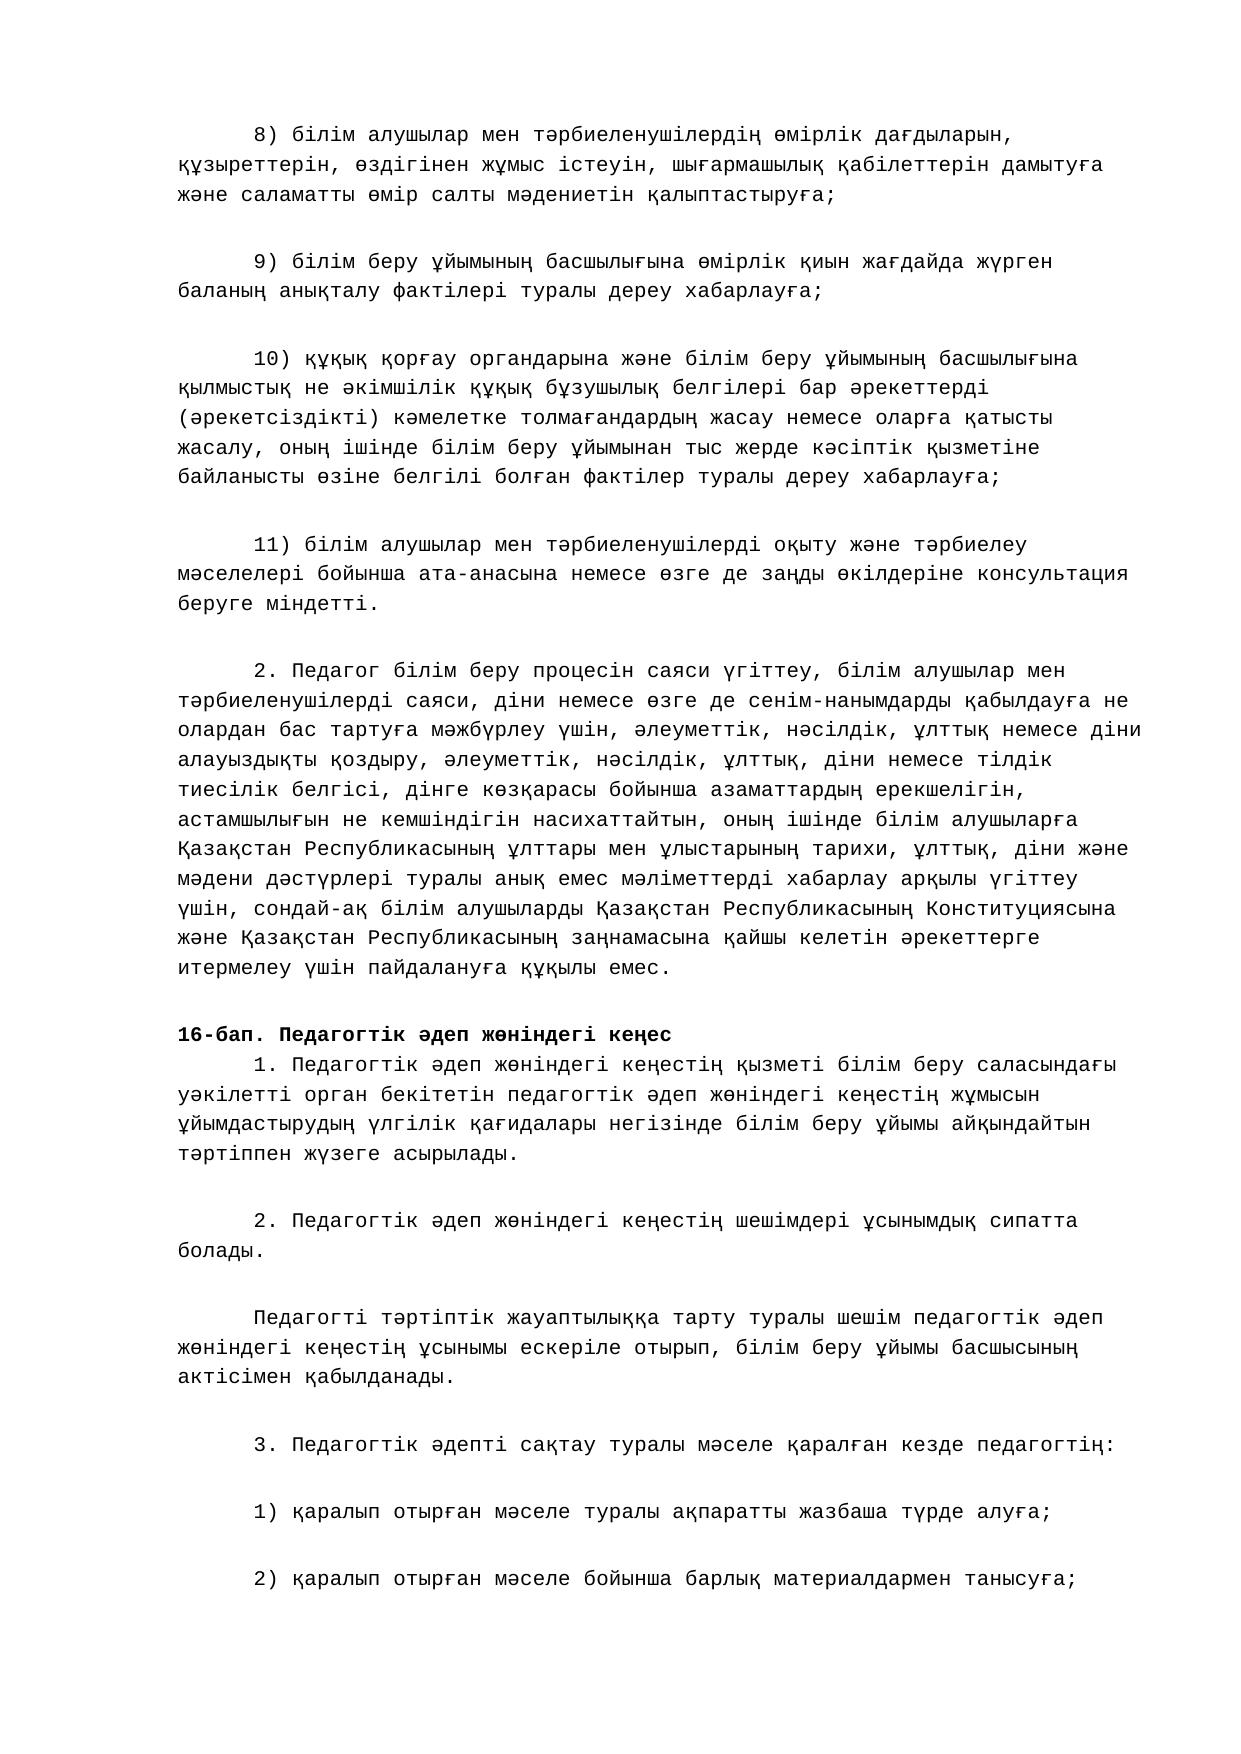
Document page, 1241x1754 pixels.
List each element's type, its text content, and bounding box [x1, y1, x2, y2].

text 8) білім алушылар мен тәрбиеленушілердің өмірлік дағдыларын, құзыреттерін, өздігінен жұмыс істеуін, шығармашылық қабілеттерін дамытуға және саламатты өмір салты мәдениетін қалыптастыруға; [177, 118, 1152, 207]
text 9) білім беру ұйымының басшылығына өмірлік қиын жағдайда жүрген баланың анықталу фактілері туралы дереу хабарлауға; [177, 245, 1152, 304]
text 16-бап. Педагогтік әдеп жөніндегі кеңес [177, 1018, 1152, 1048]
text 1) қаралып отырған мәселе туралы ақпаратты жазбаша түрде алуға; [177, 1495, 1152, 1524]
text 10) құқық қорғау органдарына және білім беру ұйымының басшылығына қылмыстық не әкімшілік құқық бұзушылық белгілері бар әрекеттерді (әрекетсіздікті) кәмелетке толмағандардың жасау немесе оларға қатысты жасалу, оның ішінде білім беру ұйымынан тыс жерде кәсіптік қызметіне байланысты өзіне белгілі болған фактілер туралы дереу хабарлауға; [177, 342, 1152, 490]
text 3. Педагогтік әдепті сақтау туралы мәселе қаралған кезде педагогтің: [177, 1427, 1152, 1457]
text 2. Педагог білім беру процесін саяси үгіттеу, білім алушылар мен тәрбиеленушілерді саяси, діни немесе өзге де сенім-нанымдарды қабылдауға не олардан бас тартуға мәжбүрлеу үшін, әлеуметтік, нәсілдік, ұлттық немесе діни алауыздықты қоздыру, әлеуметтік, нәсілдік, ұлттық, діни немесе тілдік тиесілік белгісі, дінге көзқарасы бойынша азаматтардың ерекшелігін, астамшылығын не кемшіндігін насихаттайтын, оның ішінде білім алушыларға Қазақстан Республикасының ұлттары мен ұлыстарының тарихи, ұлттық, діни және мәдени дәстүрлері туралы анық емес мәліметтерді хабарлау арқылы үгіттеу үшін, сондай-ақ білім алушыларды Қазақстан Республикасының Конституциясына және Қазақстан Республикасының заңнамасына қайшы келетін әрекеттерге итермелеу үшін пайдалануға құқылы емес. [177, 654, 1152, 981]
text Педагогті тәртіптік жауаптылыққа тарту туралы шешім педагогтік әдеп жөніндегі кеңестің ұсынымы ескеріле отырып, білім беру ұйымы басшысының актісімен қабылданады. [177, 1301, 1152, 1390]
text 2) қаралып отырған мәселе бойынша барлық материалдармен танысуға; [177, 1562, 1152, 1592]
text 1. Педагогтік әдеп жөніндегі кеңестің қызметі білім беру саласындағы уәкілетті орган бекітетін педагогтік әдеп жөніндегі кеңестің жұмысын ұйымдастырудың үлгілік қағидалары негізінде білім беру ұйымы айқындайтын тәртіппен жүзеге асырылады. [177, 1048, 1152, 1167]
text 11) білім алушылар мен тәрбиеленушілерді оқыту және тәрбиелеу мәселелері бойынша ата-анасына немесе өзге де заңды өкілдеріне консультация беруге міндетті. [177, 527, 1152, 617]
text 2. Педагогтік әдеп жөніндегі кеңестің шешімдері ұсынымдық сипатта болады. [177, 1204, 1152, 1263]
